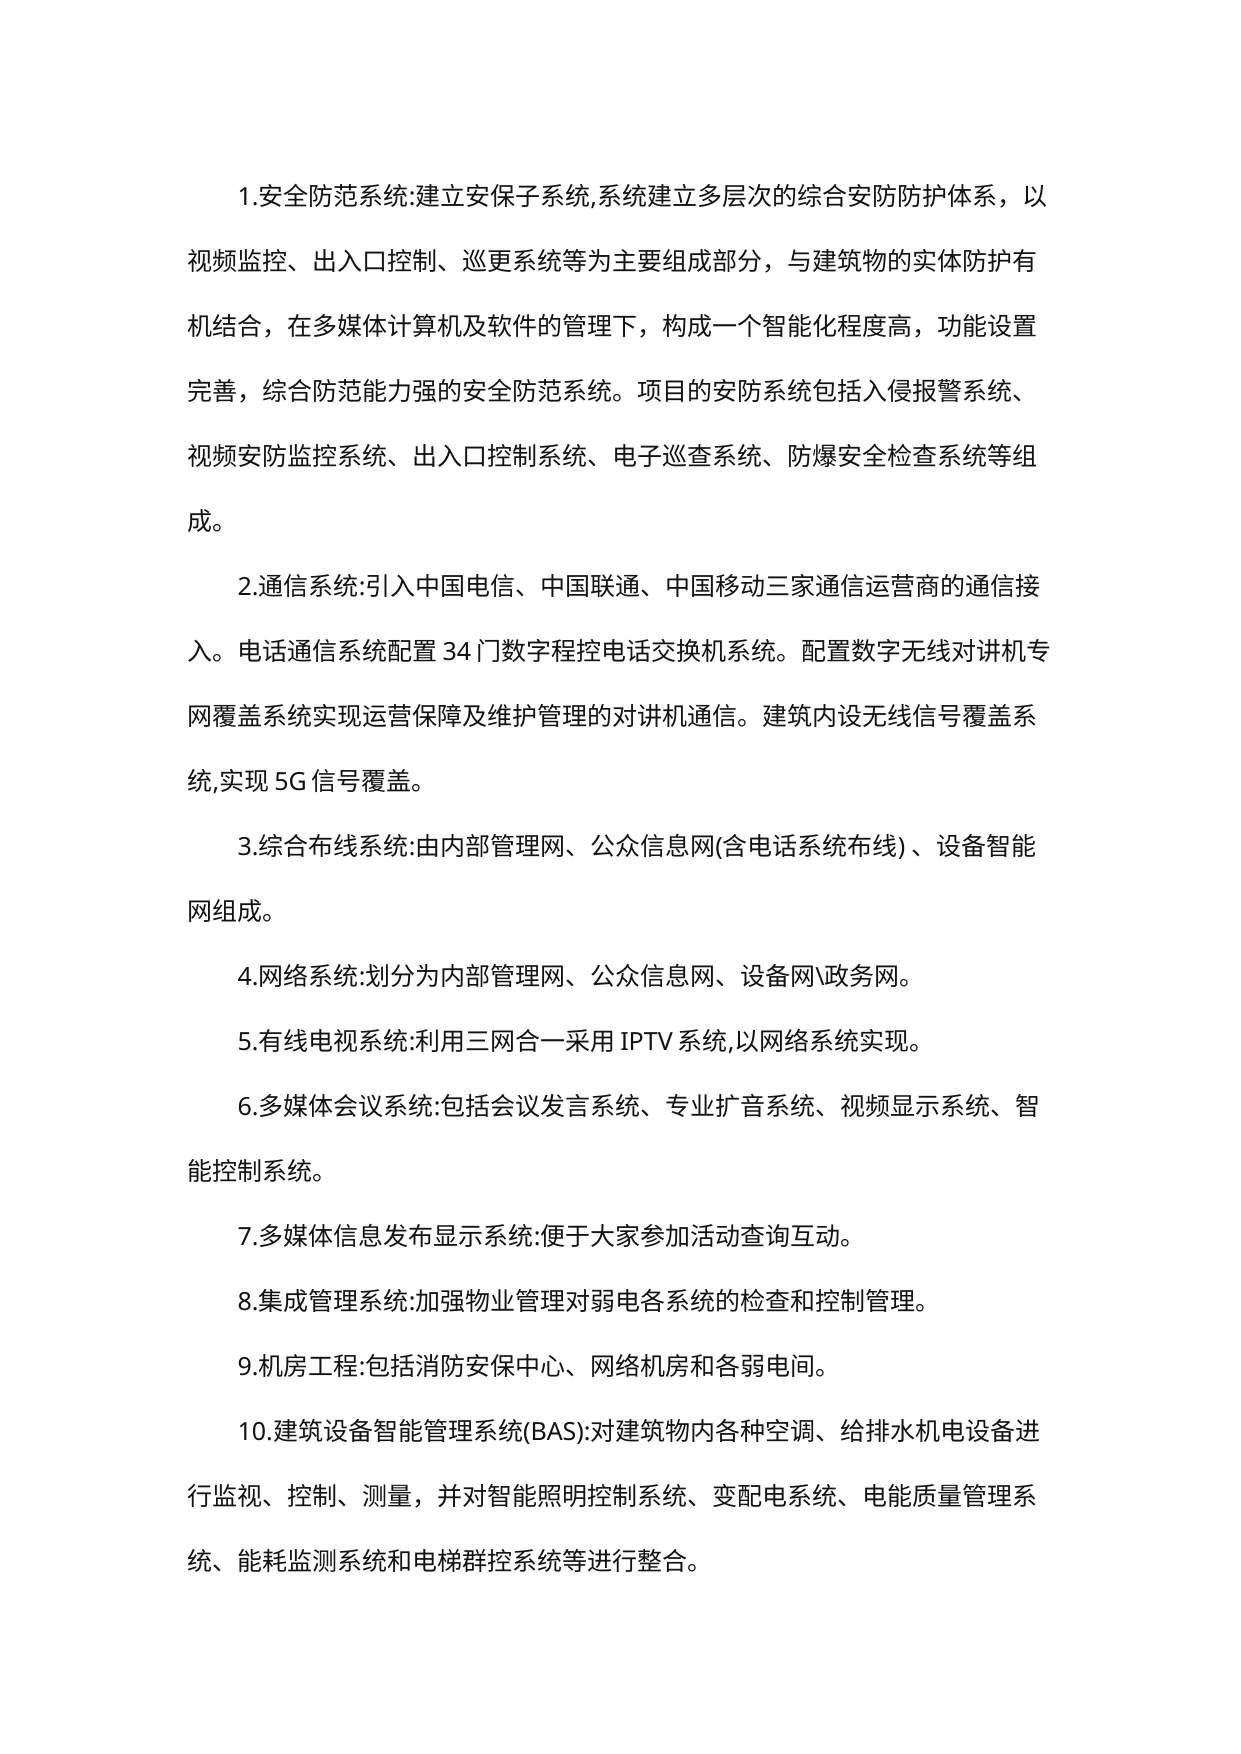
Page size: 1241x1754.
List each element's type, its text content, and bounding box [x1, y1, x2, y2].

text 1.安全防范系统:建立安保子系统,系统建立多层次的综合安防防护体系，以视频监控、出入口控制、巡更系统等为主要组成部分，与建筑物的实体防护有机结合，在多媒体计算机及软件的管理下，构成一个智能化程度高，功能设置完善，综合防范能力强的安全防范系统。项目的安防系统包括入侵报警系统、视频安防监控系统、出入口控制系统、电子巡查系统、防爆安全检查系统等组成。 [187, 162, 1053, 552]
text 3.综合布线系统:由内部管理网、公众信息网(含电话系统布线) 、设备智能网组成。 [187, 812, 1053, 942]
text 6.多媒体会议系统:包括会议发言系统、专业扩音系统、视频显示系统、智能控制系统。 [187, 1072, 1053, 1202]
text 5.有线电视系统:利用三网合一采用IPTV系统,以网络系统实现。 [187, 1007, 1053, 1072]
text 10.建筑设备智能管理系统(BAS):对建筑物内各种空调、给排水机电设备进行监视、控制、测量，并对智能照明控制系统、变配电系统、电能质量管理系统、能耗监测系统和电梯群控系统等进行整合。 [187, 1397, 1053, 1592]
text 2.通信系统:引入中国电信、中国联通、中国移动三家通信运营商的通信接入。电话通信系统配置34门数字程控电话交换机系统。配置数字无线对讲机专网覆盖系统实现运营保障及维护管理的对讲机通信。建筑内设无线信号覆盖系统,实现5G信号覆盖。 [187, 552, 1053, 812]
text 7.多媒体信息发布显示系统:便于大家参加活动查询互动。 [187, 1202, 1053, 1267]
text 9.机房工程:包括消防安保中心、网络机房和各弱电间。 [187, 1332, 1053, 1397]
text 4.网络系统:划分为内部管理网、公众信息网、设备网\政务网。 [187, 942, 1053, 1007]
text 8.集成管理系统:加强物业管理对弱电各系统的检查和控制管理。 [187, 1267, 1053, 1332]
